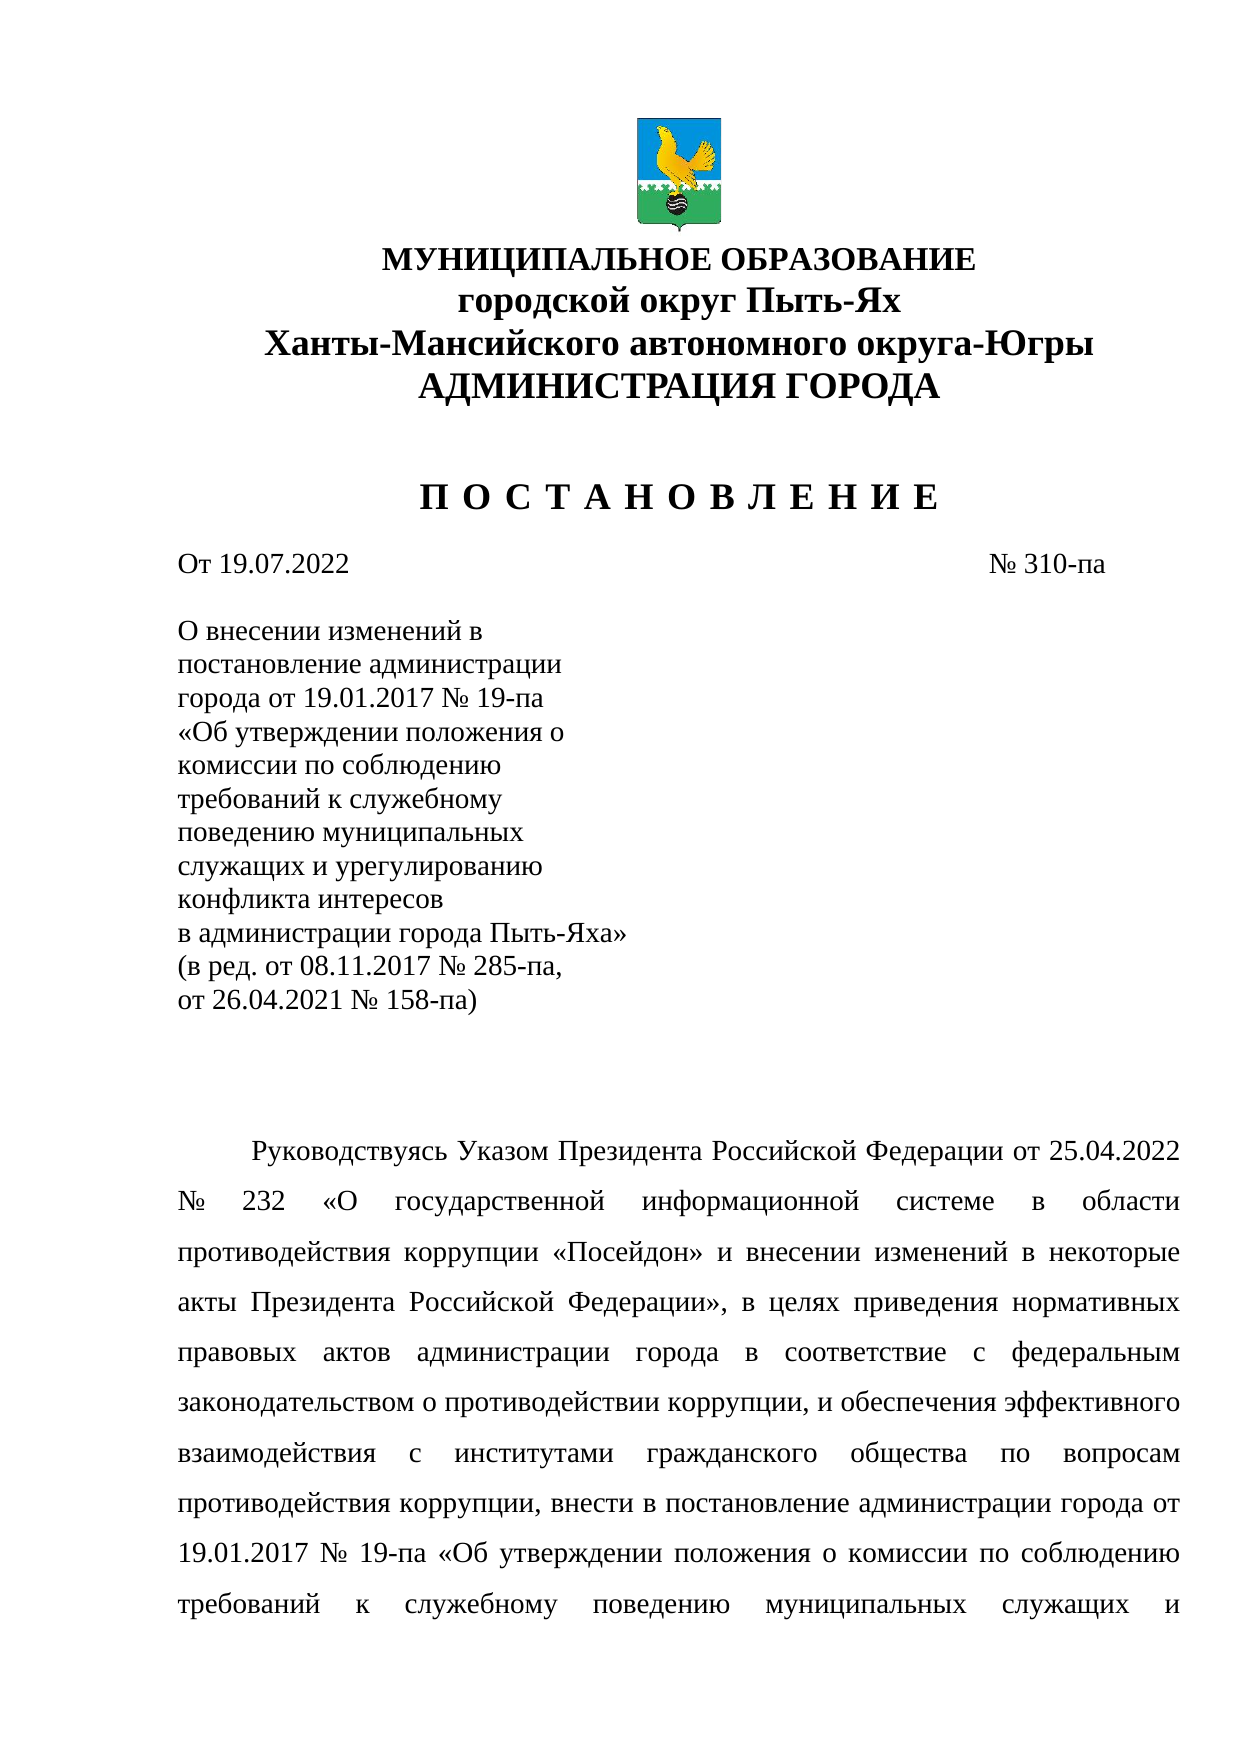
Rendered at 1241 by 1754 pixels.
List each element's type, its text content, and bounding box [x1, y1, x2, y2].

title постановление администрации [177, 647, 1181, 680]
title комиссии по соблюдению [177, 747, 1181, 781]
subtitle АДМИНИСТРАЦИЯ ГОРОДА [177, 364, 1181, 407]
title конфликта интересов [177, 881, 1181, 915]
title требований к служебному [177, 781, 1181, 814]
title О внесении изменений в [177, 613, 1181, 647]
title в администрации города Пыть-Яха» [177, 915, 1181, 948]
title поведению муниципальных [177, 814, 1181, 848]
text городской округ Пыть-Ях [177, 278, 1181, 321]
title города от 19.01.2017 № 19-па [177, 680, 1181, 714]
picture [637, 118, 722, 240]
text МУНИЦИПАЛЬНОЕ ОБРАЗОВАНИЕ [177, 239, 1181, 278]
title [177, 1133, 1181, 1619]
title От 19.07.2022 № 310-па [177, 546, 1181, 579]
text П О С Т А Н О В Л Е Н И Е [177, 474, 1181, 517]
title «Об утверждении положения о [177, 714, 1181, 747]
title (в ред. от 08.11.2017 № 285-па, [177, 948, 1181, 982]
title от 26.04.2021 № 158-па) [177, 982, 1181, 1016]
text Ханты-Мансийского автономного округа-Югры [177, 321, 1181, 364]
title служащих и урегулированию [177, 848, 1181, 881]
